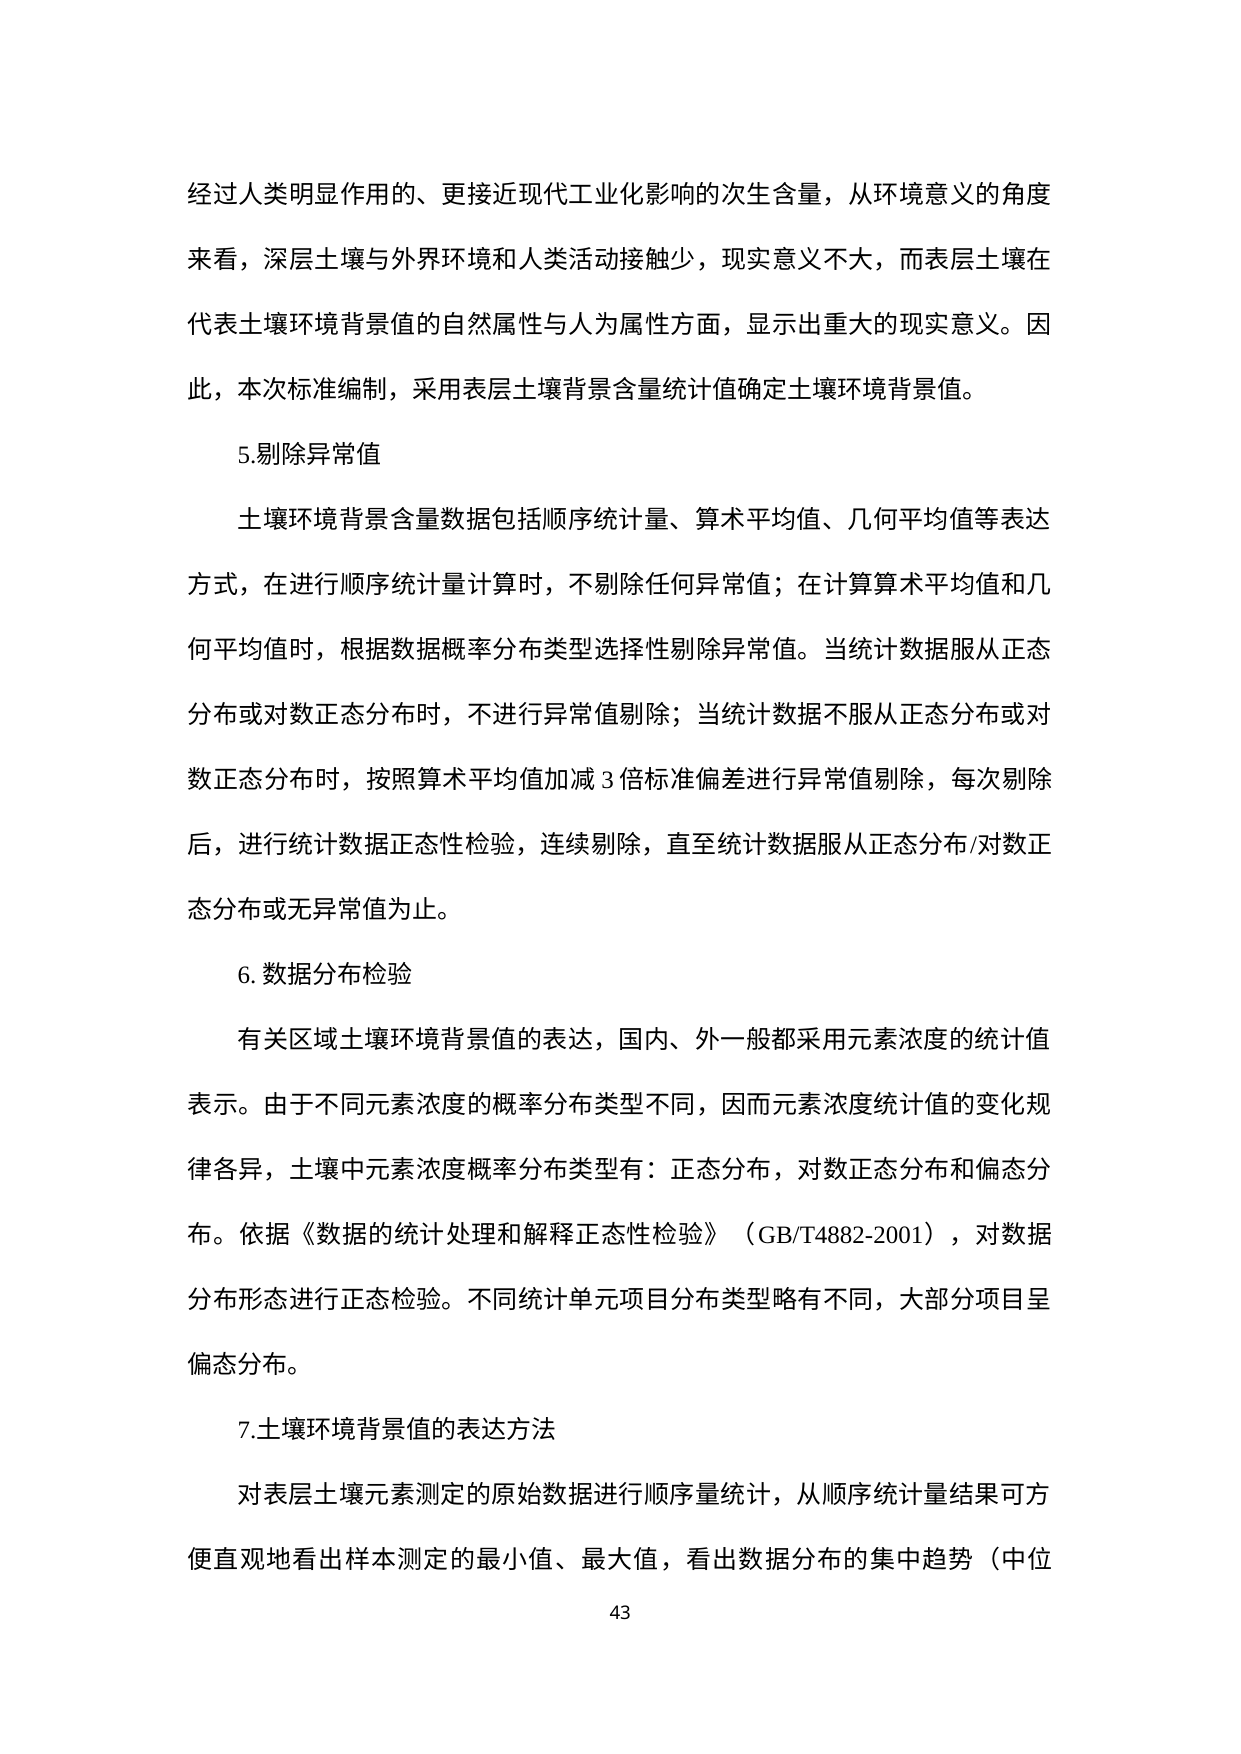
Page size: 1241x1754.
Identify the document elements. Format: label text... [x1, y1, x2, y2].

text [187, 160, 1053, 420]
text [187, 1460, 1053, 1590]
text 5.剔除异常值 [187, 420, 1053, 485]
text 6. 数据分布检验 [187, 940, 1053, 1005]
text 有关区域土壤环境背景值的表达，国内、外一般都采用元素浓度的统计值表示。由于不同元素浓度的概率分布类型不同，因而元素浓度统计值的变化规律各异，土壤中元素浓度概率分布类型有：正态分布，对数正态分布和偏态分布。依据《数据的统计处理和解释正态性检验》（GB/T4882-2001），对数据分布形态进行正态检验。不同统计单元项目分布类型略有不同，大部分项目呈偏态分布。 [187, 1005, 1053, 1395]
text 土壤环境背景含量数据包括顺序统计量、算术平均值、几何平均值等表达方式，在进行顺序统计量计算时，不剔除任何异常值；在计算算术平均值和几何平均值时，根据数据概率分布类型选择性剔除异常值。当统计数据服从正态分布或对数正态分布时，不进行异常值剔除；当统计数据不服从正态分布或对数正态分布时，按照算术平均值加减3倍标准偏差进行异常值剔除，每次剔除后，进行统计数据正态性检验，连续剔除，直至统计数据服从正态分布/对数正态分布或无异常值为止。 [187, 485, 1053, 940]
text 7.土壤环境背景值的表达方法 [187, 1395, 1053, 1460]
